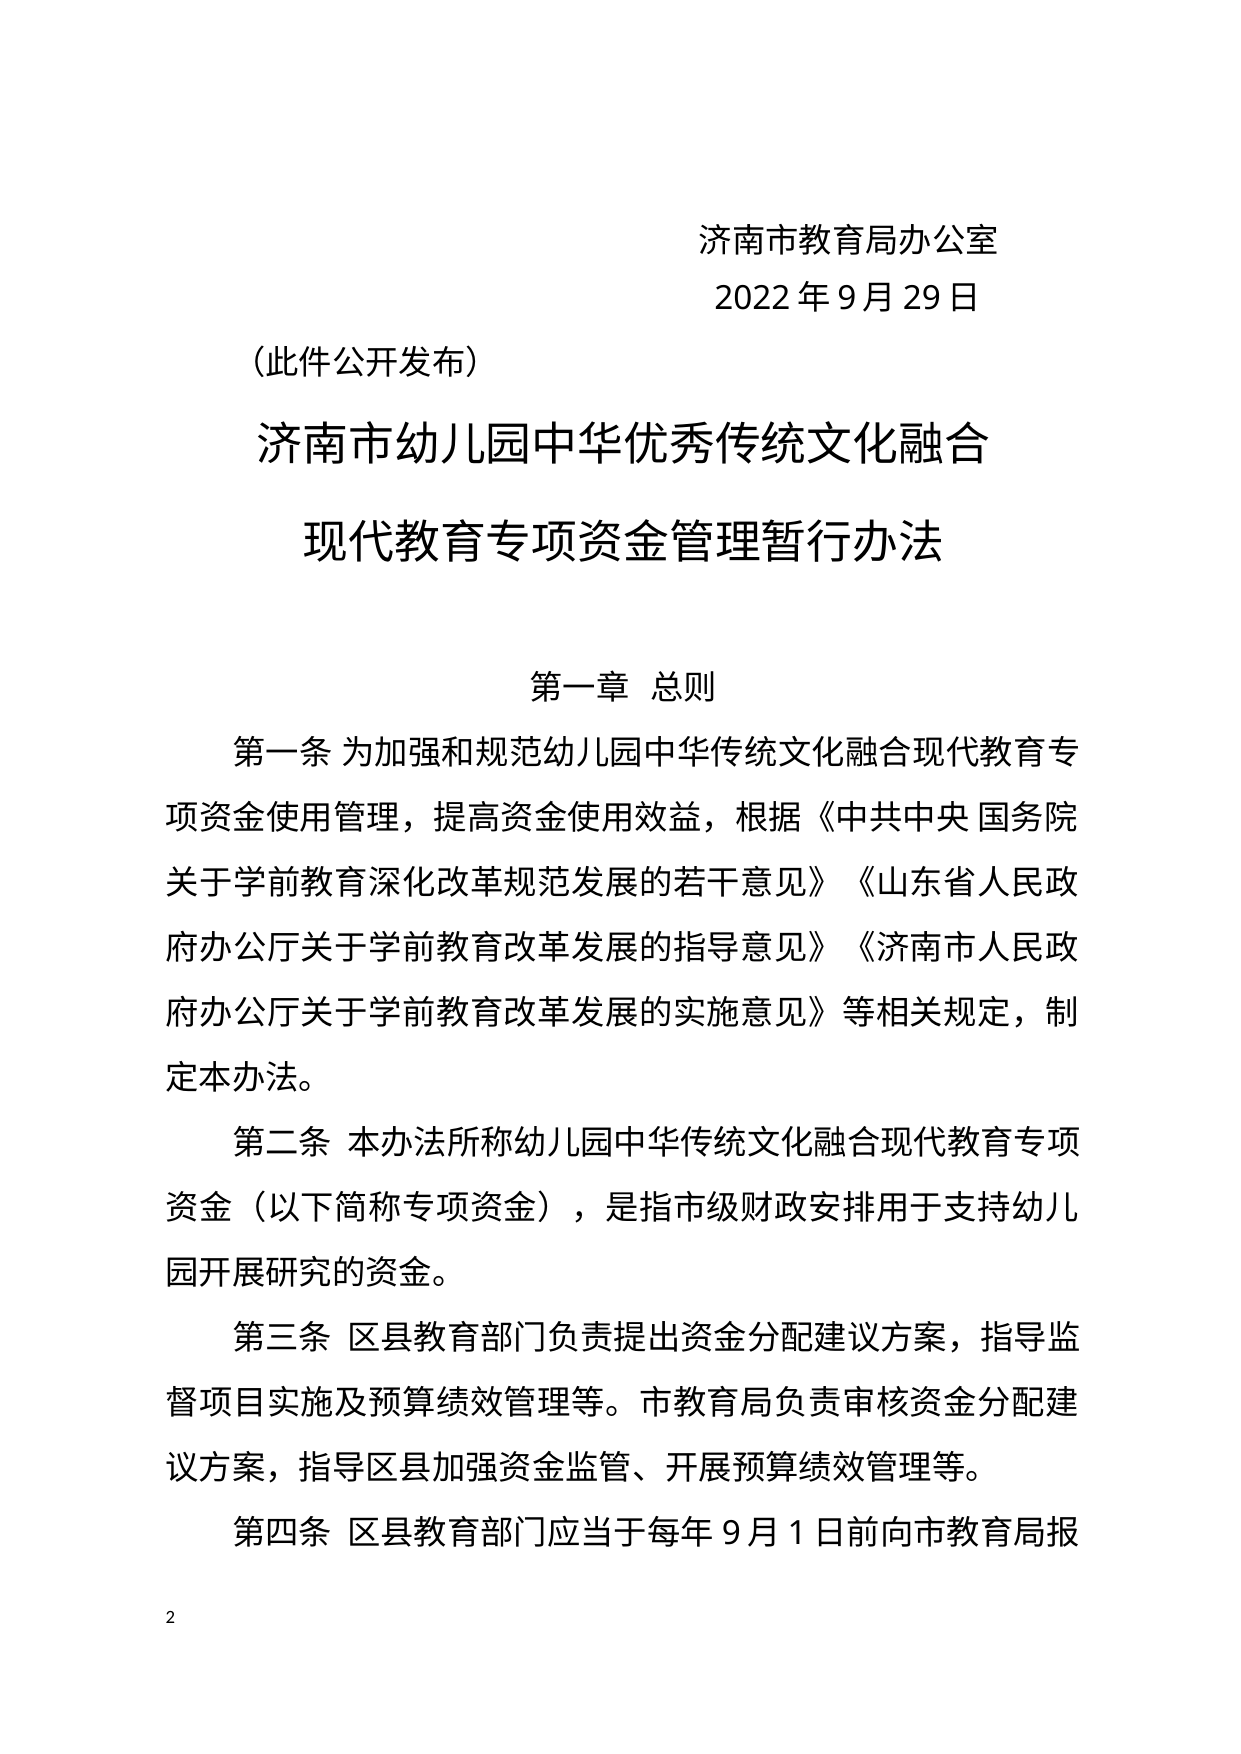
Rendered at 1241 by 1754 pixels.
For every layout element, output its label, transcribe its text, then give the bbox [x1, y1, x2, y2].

text 济南市幼儿园中华优秀传统文化融合 [165, 392, 1081, 490]
text 现代教育专项资金管理暂行办法 [165, 490, 1081, 587]
list 总则 [165, 652, 1081, 717]
text 第二条 本办法所称幼儿园中华传统文化融合现代教育专项资金（以下简称专项资金），是指市级财政安排用于支持幼儿园开展研究的资金。 [165, 1107, 1081, 1302]
text 第三条 区县教育部门负责提出资金分配建议方案，指导监督项目实施及预算绩效管理等。市教育局负责审核资金分配建议方案，指导区县加强资金监管、开展预算绩效管理等。 [165, 1302, 1081, 1497]
text （此件公开发布） [232, 327, 1081, 392]
text 第一条 为加强和规范幼儿园中华传统文化融合现代教育专项资金使用管理，提高资金使用效益，根据《中共中央 国务院关于学前教育深化改革规范发展的若干意见》《山东省人民政府办公厅关于学前教育改革发展的指导意见》《济南市人民政府办公厅关于学前教育改革发展的实施意见》等相关规定，制定本办法。 [165, 717, 1081, 1107]
text 2022年9月29日 [165, 262, 981, 327]
text 济南市教育局办公室 [165, 212, 1081, 262]
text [165, 1497, 1081, 1562]
